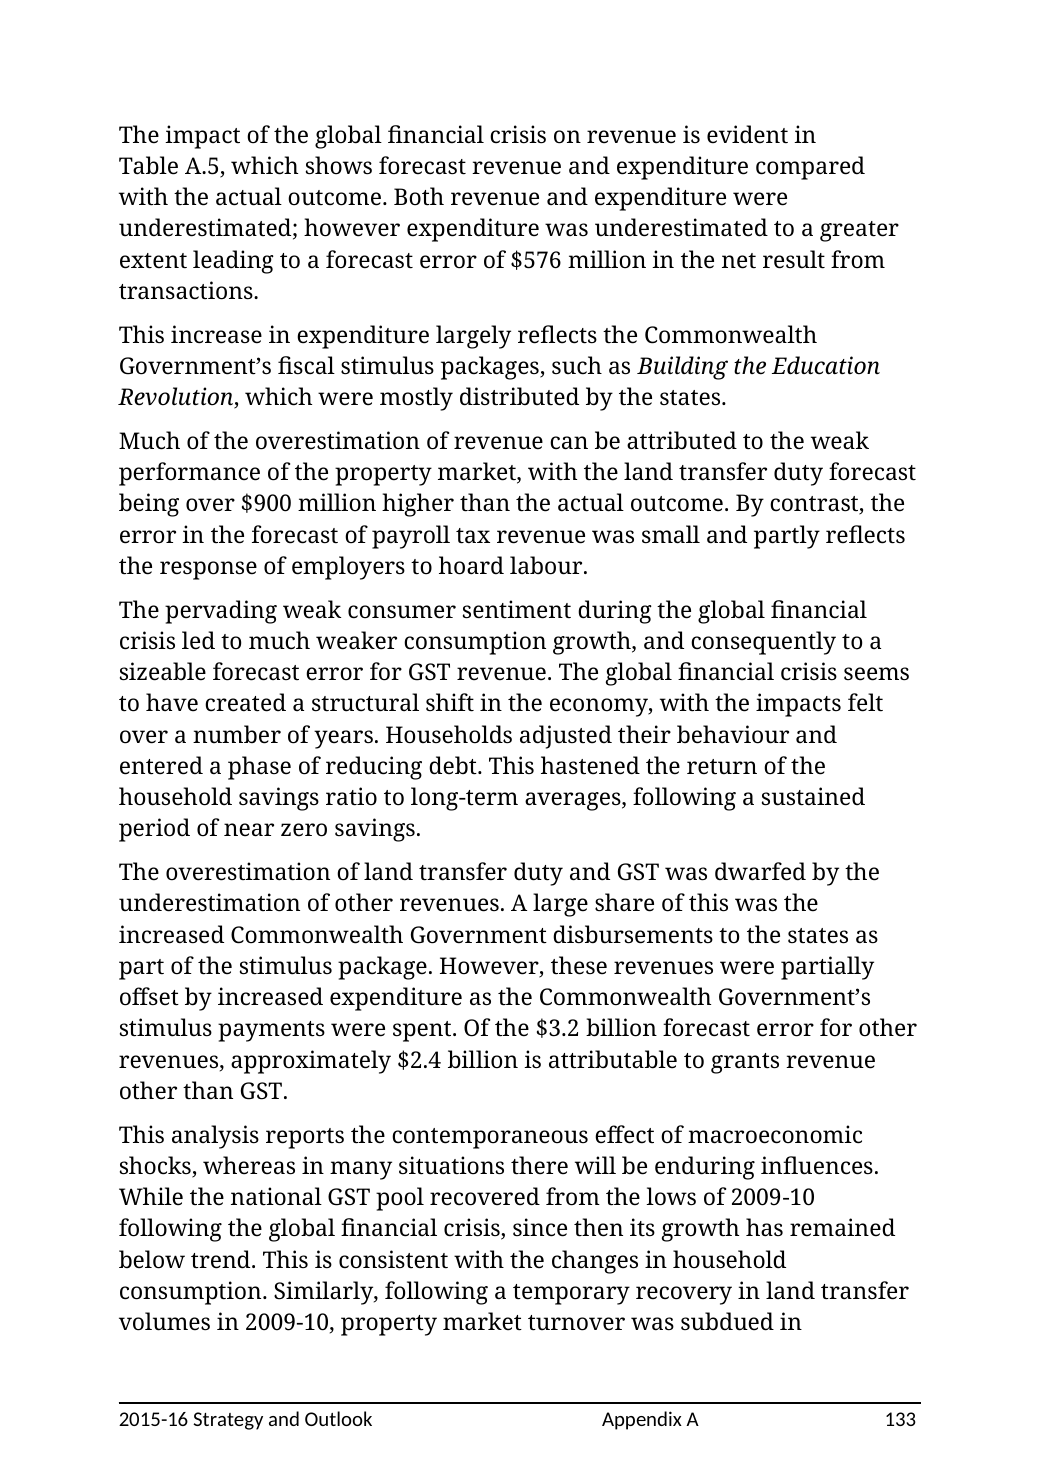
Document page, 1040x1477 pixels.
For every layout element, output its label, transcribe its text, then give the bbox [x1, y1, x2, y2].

text The pervading weak consumer sentiment during the global financial crisis led to much weaker consumption growth, and consequently to a sizeable forecast error for GST revenue. The global financial crisis seems to have created a structural shift in the economy, with the impacts felt over a number of years. Households adjusted their behaviour and entered a phase of reducing debt. This hastened the return of the household savings ratio to long-term averages, following a sustained period of near zero savings. [118, 593, 925, 843]
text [118, 1118, 921, 1337]
text The overestimation of land transfer duty and GST was dwarfed by the underestimation of other revenues. A large share of this was the increased Commonwealth Government disbursements to the states as part of the stimulus package. However, these revenues were partially offset by increased expenditure as the Commonwealth Government’s stimulus payments were spent. Of the $3.2 billion forecast error for other revenues, approximately $2.4 billion is attributable to grants revenue other than GST. [118, 856, 921, 1106]
text The impact of the global financial crisis on revenue is evident in Table A.5, which shows forecast revenue and expenditure compared with the actual outcome. Both revenue and expenditure were underestimated; however expenditure was underestimated to a greater extent leading to a forecast error of $576 million in the net result from transactions. [118, 118, 921, 306]
text Much of the overestimation of revenue can be attributed to the weak performance of the property market, with the land transfer duty forecast being over $900 million higher than the actual outcome. By contrast, the error in the forecast of payroll tax revenue was small and partly reflects the response of employers to hoard labour. [118, 425, 921, 581]
text This increase in expenditure largely reflects the Commonwealth Government’s fiscal stimulus packages, such as Building the Education Revolution, which were mostly distributed by the states. [118, 318, 921, 412]
